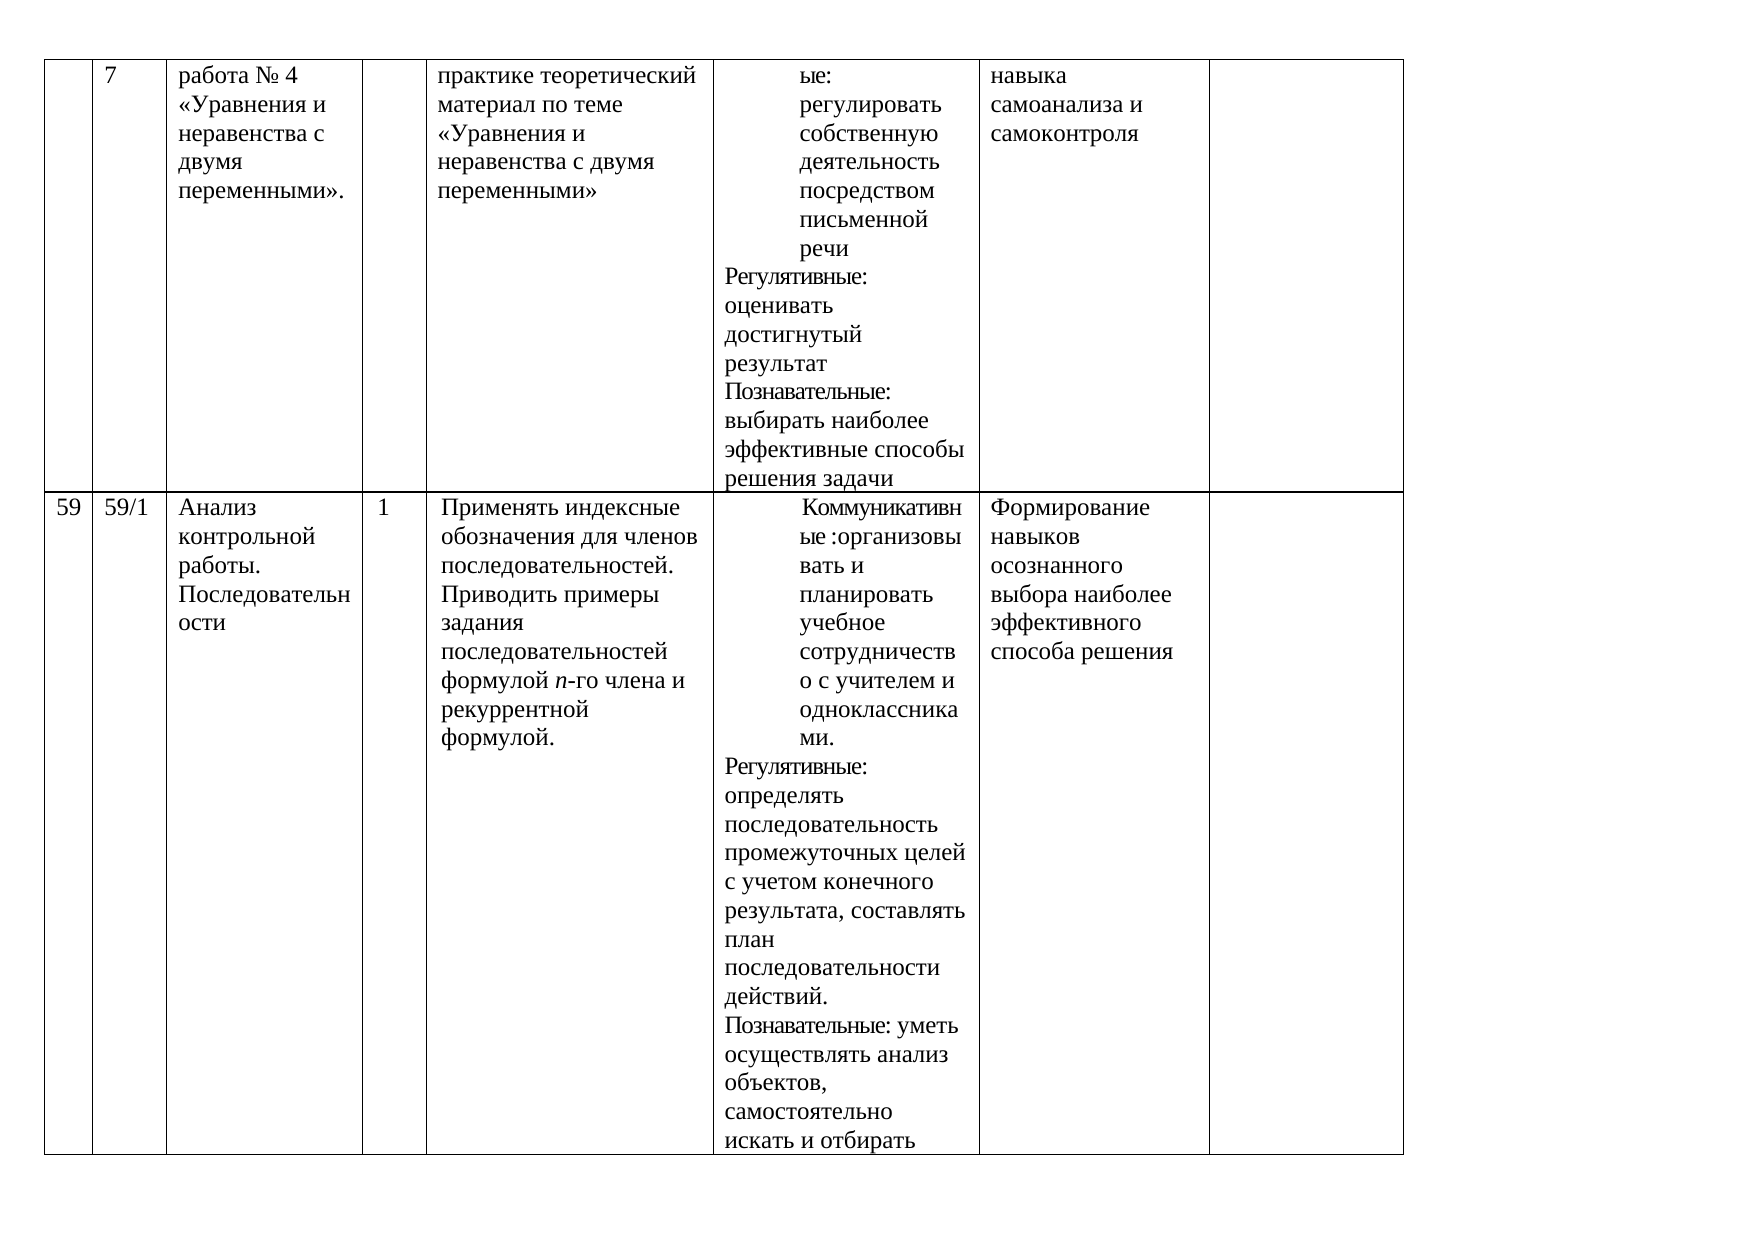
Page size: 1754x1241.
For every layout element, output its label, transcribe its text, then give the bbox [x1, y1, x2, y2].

table_cell 1 [363, 493, 426, 1154]
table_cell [427, 493, 713, 1154]
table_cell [980, 60, 1209, 491]
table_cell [167, 493, 362, 1154]
table_cell [1210, 493, 1403, 1154]
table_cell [714, 60, 979, 491]
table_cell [980, 493, 1209, 1154]
table_cell 58 [45, 60, 92, 491]
table_cell 59/1 [93, 493, 166, 1154]
table_cell 1 [363, 60, 426, 491]
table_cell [427, 60, 713, 491]
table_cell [714, 493, 979, 1154]
table_cell [1210, 60, 1403, 491]
table_cell 59 [45, 493, 92, 1154]
table_cell 58/17 [93, 60, 166, 491]
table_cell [167, 60, 362, 491]
